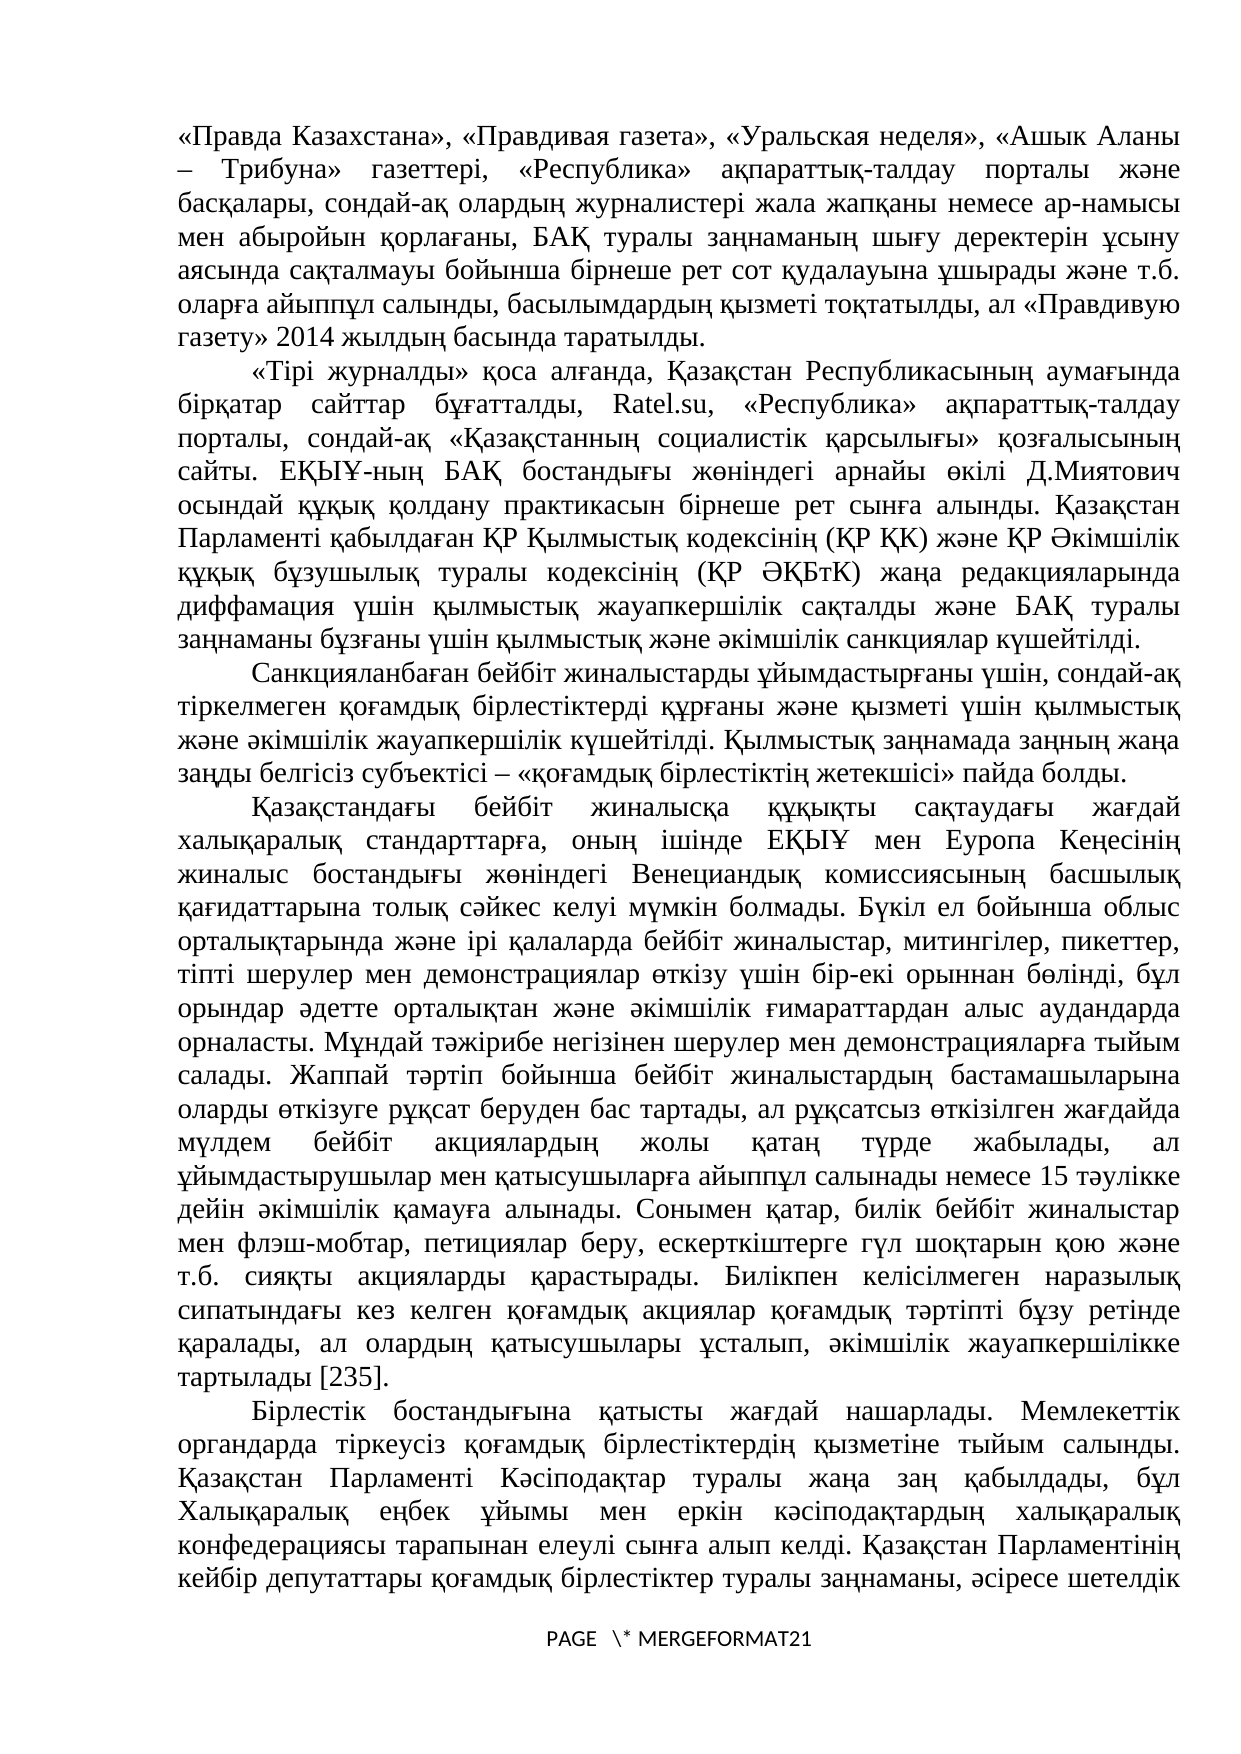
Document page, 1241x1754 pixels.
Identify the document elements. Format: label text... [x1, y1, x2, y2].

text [177, 118, 1181, 353]
text «Тірі журналды» қоса алғанда, Қазақстан Республикасының аумағында бірқатар сайттар бұғатталды, Ratel.su, «Республика» ақпараттық-талдау порталы, сондай-ақ «Қазақстанның социалистік қарсылығы» қозғалысының сайты. ЕҚЫҰ-ның БАҚ бостандығы жөніндегі арнайы өкілі Д.Миятович осындай құқық қолдану практикасын бірнеше рет сынға алынды. Қазақстан Парламенті қабылдаған ҚР Қылмыстық кодексінің (ҚР ҚК) және ҚР Әкімшілік құқық бұзушылық туралы кодексінің (ҚР ӘҚБтК) жаңа редакцияларында диффамация үшін қылмыстық жауапкершілік сақталды және БАҚ туралы заңнаманы бұзғаны үшін қылмыстық және әкімшілік санкциялар күшейтілді. [177, 353, 1181, 655]
text Санкцияланбаған бейбіт жиналыстарды ұйымдастырғаны үшін, сондай-ақ тіркелмеген қоғамдық бірлестіктерді құрғаны және қызметі үшін қылмыстық және әкімшілік жауапкершілік күшейтілді. Қылмыстық заңнамада заңның жаңа заңды белгісіз субъектісі – «қоғамдық бірлестіктің жетекшісі» пайда болды. [177, 655, 1181, 789]
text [177, 1393, 1181, 1594]
text Қазақстандағы бейбіт жиналысқа құқықты сақтаудағы жағдай халықаралық стандарттарға, оның ішінде ЕҚЫҰ мен Еуропа Кеңесінің жиналыс бостандығы жөніндегі Венециандық комиссиясының басшылық қағидаттарына толық сәйкес келуі мүмкін болмады. Бүкіл ел бойынша облыс орталықтарында және ірі қалаларда бейбіт жиналыстар, митингілер, пикеттер, тіпті шерулер мен демонстрациялар өткізу үшін бір-екі орыннан бөлінді, бұл орындар әдетте орталықтан және әкімшілік ғимараттардан алыс аудандарда орналасты. Мұндай тәжірибе негізінен шерулер мен демонстрацияларға тыйым салады. Жаппай тәртіп бойынша бейбіт жиналыстардың бастамашыларына оларды өткізуге рұқсат беруден бас тартады, ал рұқсатсыз өткізілген жағдайда мүлдем бейбіт акциялардың жолы қатаң түрде жабылады, ал ұйымдастырушылар мен қатысушыларға айыппұл салынады немесе 15 тәулікке дейін әкімшілік қамауға алынады. Сонымен қатар, билік бейбіт жиналыстар мен флэш-мобтар, петициялар беру, ескерткіштерге гүл шоқтарын қою және т.б. сияқты акцияларды қарастырады. Билікпен келісілмеген наразылық сипатындағы кез келген қоғамдық акциялар қоғамдық тәртіпті бұзу ретінде қаралады, ал олардың қатысушылары ұсталып, әкімшілік жауапкершілікке тартылады [235]. [177, 789, 1181, 1393]
